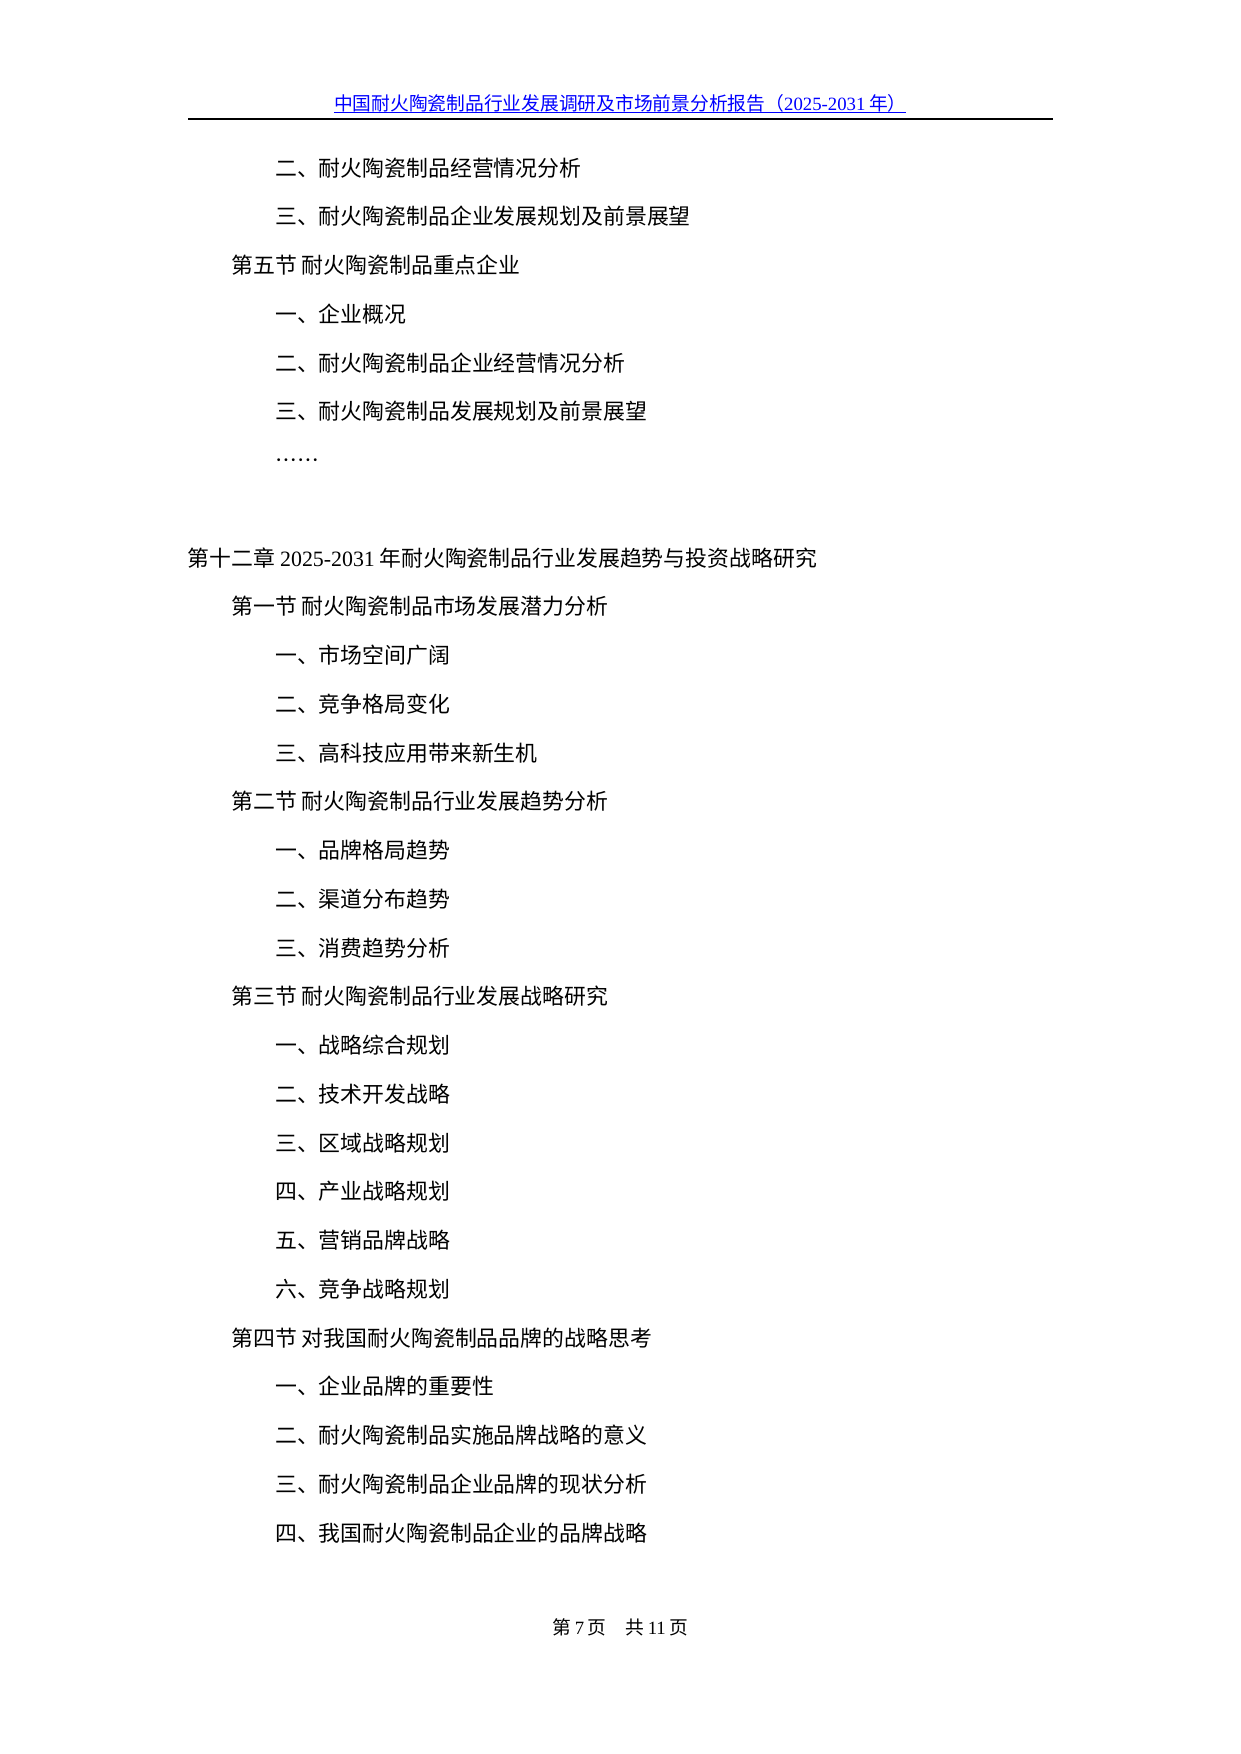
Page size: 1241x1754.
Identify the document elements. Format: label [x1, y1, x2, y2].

text [187, 150, 1053, 1548]
